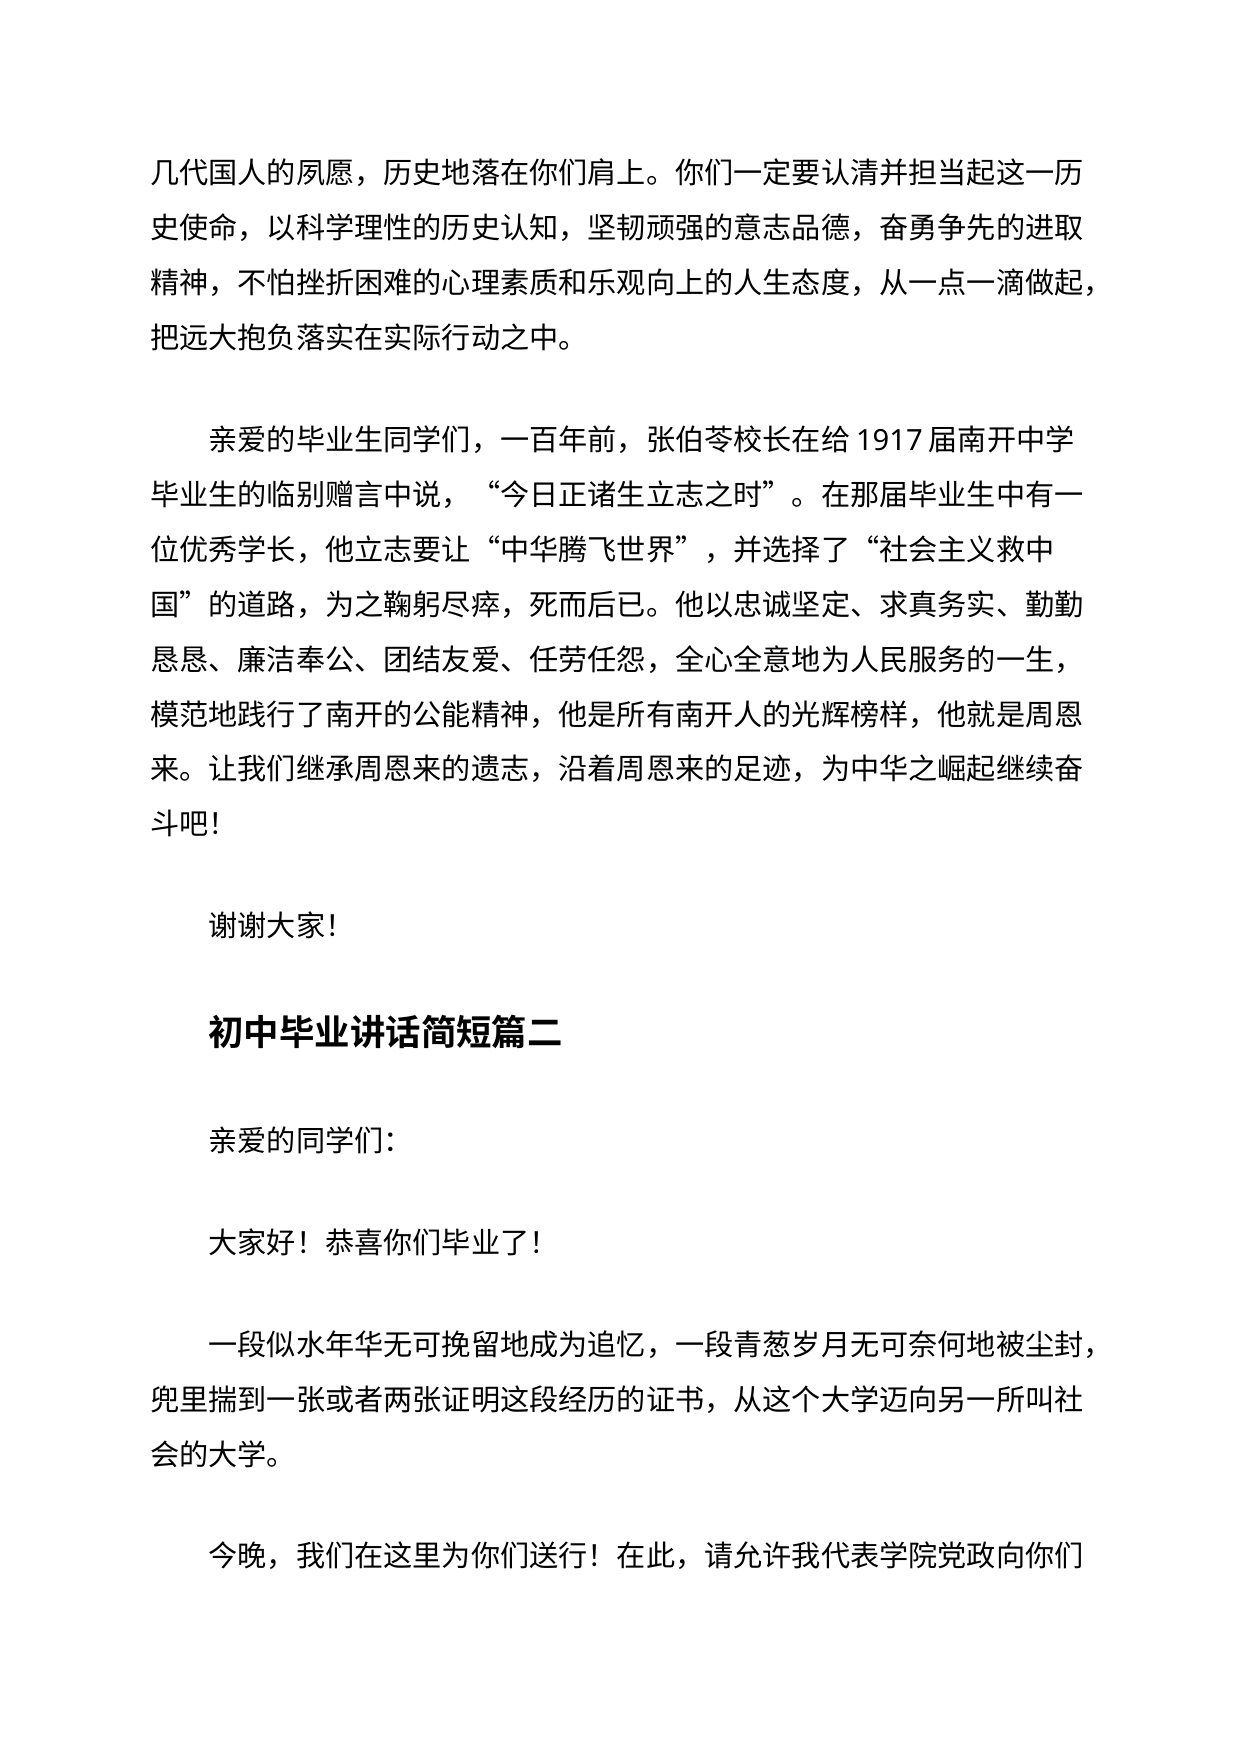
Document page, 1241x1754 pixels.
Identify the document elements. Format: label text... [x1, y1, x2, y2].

text 一段似水年华无可挽留地成为追忆，一段青葱岁月无可奈何地被尘封，兜里揣到一张或者两张证明这段经历的证书，从这个大学迈向另一所叫社会的大学。 [150, 1321, 1090, 1473]
text 大家好！恭喜你们毕业了！ [150, 1219, 1090, 1262]
text 亲爱的同学们： [150, 1118, 1090, 1160]
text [150, 150, 1090, 357]
text 初中毕业讲话简短篇二 [150, 1004, 1090, 1056]
text 亲爱的毕业生同学们，一百年前，张伯苓校长在给1917届南开中学毕业生的临别赠言中说，“今日正诸生立志之时”。在那届毕业生中有一位优秀学长，他立志要让“中华腾飞世界”，并选择了“社会主义救中国”的道路，为之鞠躬尽瘁，死而后已。他以忠诚坚定、求真务实、勤勤恳恳、廉洁奉公、团结友爱、任劳任怨，全心全意地为人民服务的一生，模范地践行了南开的公能精神，他是所有南开人的光辉榜样，他就是周恩来。让我们继承周恩来的遗志，沿着周恩来的足迹，为中华之崛起继续奋斗吧！ [150, 416, 1090, 843]
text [150, 1533, 1090, 1575]
text 谢谢大家！ [150, 903, 1090, 945]
